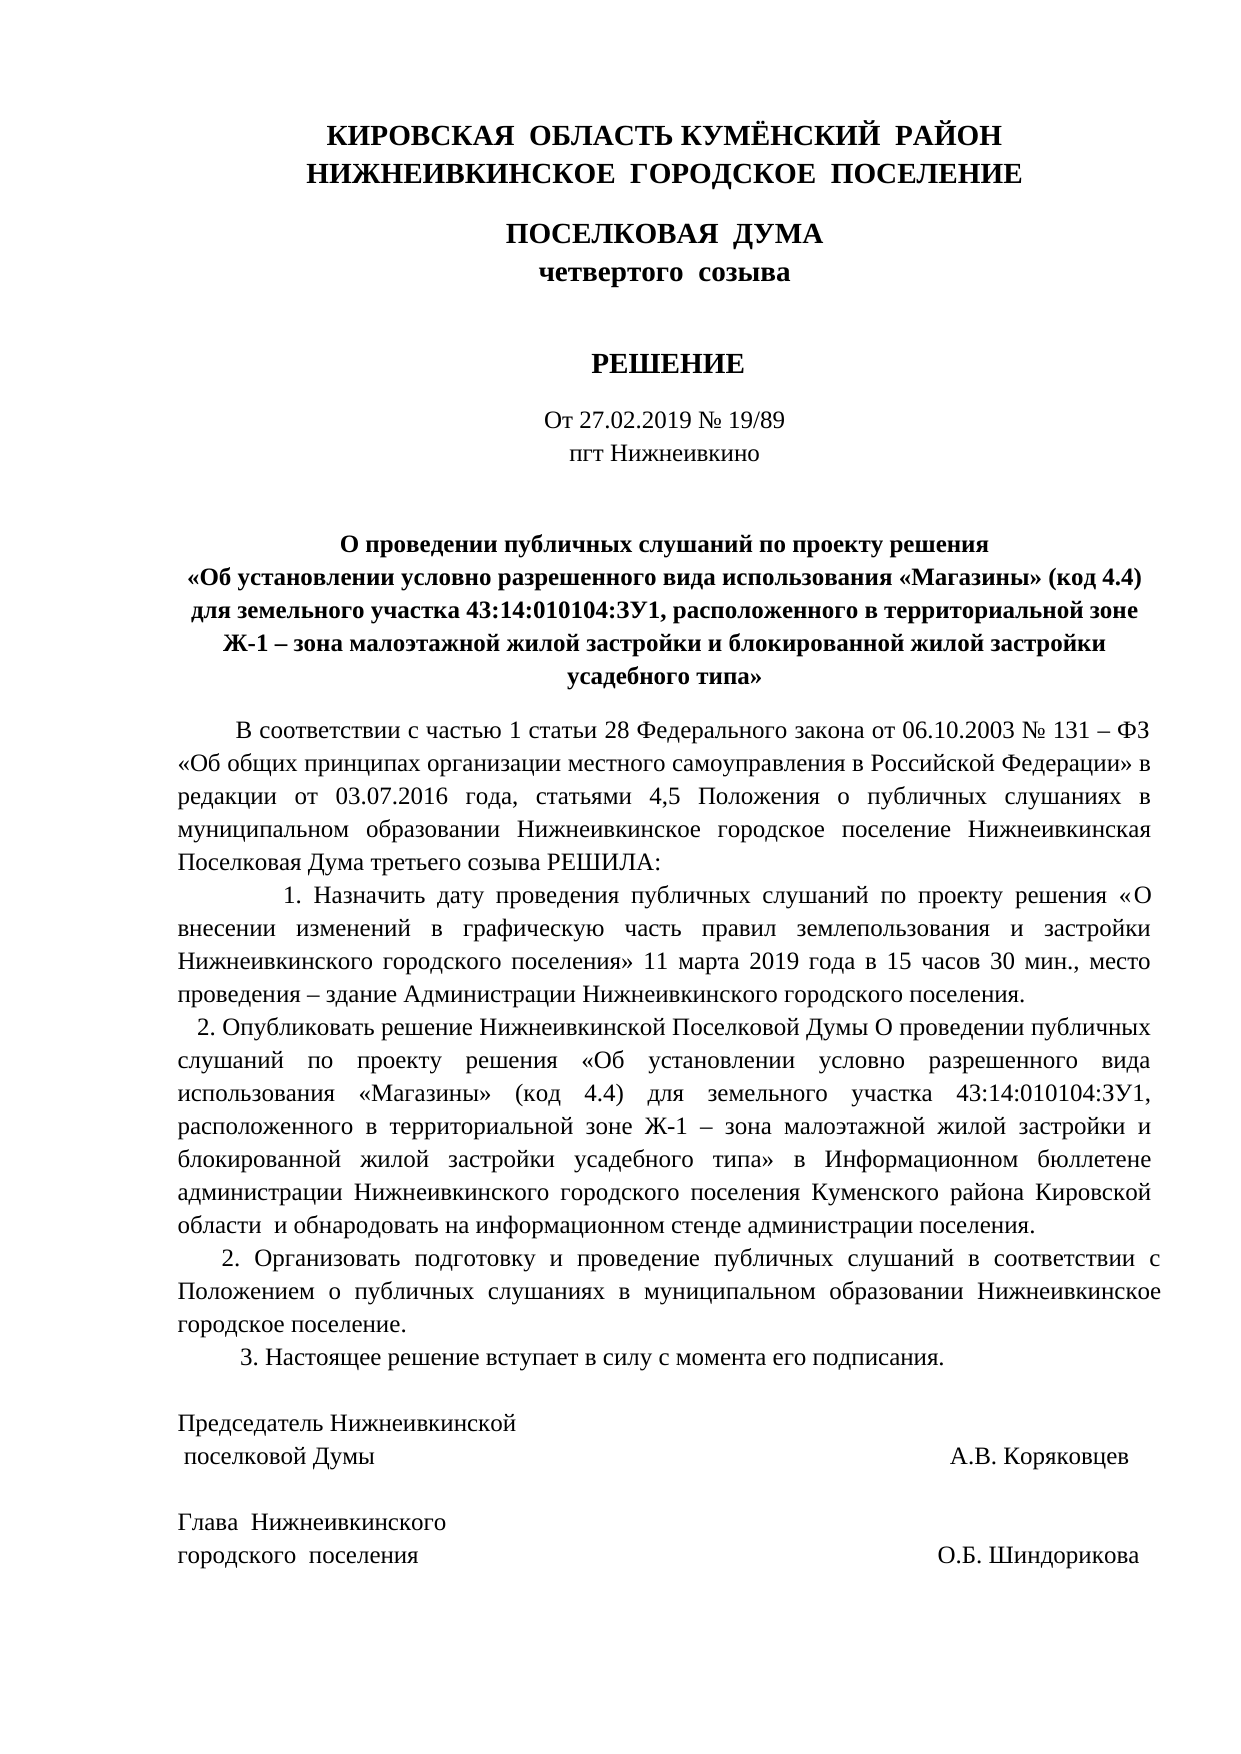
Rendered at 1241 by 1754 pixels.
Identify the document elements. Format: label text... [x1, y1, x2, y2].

text 2. Опубликовать решение Нижнеивкинской Поселковой Думы О проведении публичных слушаний по проекту решения «Об установлении условно разрешенного вида использования «Магазины» (код 4.4) для земельного участка 43:14:010104:ЗУ1, расположенного в территориальной зоне Ж-1 – зона малоэтажной жилой застройки и блокированной жилой застройки усадебного типа» в Информационном бюллетене администрации Нижнеивкинского городского поселения Куменского района Кировской области и обнародовать на информационном стенде администрации поселения. [177, 1012, 1152, 1239]
text 3. Настоящее решение вступает в силу с момента его подписания. [177, 1342, 1152, 1371]
text В соответствии с частью 1 статьи 28 Федерального закона от 06.10.2003 № 131 – ФЗ «Об общих принципах организации местного самоуправления в Российской Федерации» в редакции от 03.07.2016 года, статьями 4,5 Положения о публичных слушаниях в муниципальном образовании Нижнеивкинское городское поселение Нижнеивкинская Поселковая Дума третьего созыва РЕШИЛА: [177, 715, 1152, 876]
text четвертого созыва [177, 254, 1152, 288]
text РЕШЕНИЕ [177, 346, 1152, 380]
text Председатель Нижнеивкинской [177, 1408, 1152, 1437]
text 1. Назначить дату проведения публичных слушаний по проекту решения «О внесении изменений в графическую часть правил землепользования и застройки Нижнеивкинского городского поселения» 11 марта 2019 года в 15 часов 30 мин., место проведения – здание Администрации Нижнеивкинского городского поселения. [177, 880, 1152, 1008]
text поселковой Думы А.В. Коряковцев [177, 1441, 1152, 1470]
text ПОСЕЛКОВАЯ ДУМА [177, 216, 1152, 249]
text КИРОВСКАЯ ОБЛАСТЬ КУМЁНСКИЙ РАЙОН НИЖНЕИВКИНСКОЕ ГОРОДСКОЕ ПОСЕЛЕНИЕ [177, 118, 1152, 190]
text городского поселения О.Б. Шиндорикова [177, 1540, 1152, 1568]
text Глава Нижнеивкинского [177, 1507, 1152, 1535]
text О проведении публичных слушаний по проекту решения [177, 529, 1152, 558]
text 2. Организовать подготовку и проведение публичных слушаний в соответствии с Положением о публичных слушаниях в муниципальном образовании Нижнеивкинское городское поселение. [177, 1243, 1162, 1338]
text пгт Нижнеивкино [177, 438, 1152, 467]
text От 27.02.2019 № 19/89 [177, 406, 1152, 434]
text «Об установлении условно разрешенного вида использования «Магазины» (код 4.4) для земельного участка 43:14:010104:ЗУ1, расположенного в территориальной зоне Ж-1 – зона малоэтажной жилой застройки и блокированной жилой застройки усадебного типа» [177, 562, 1152, 690]
